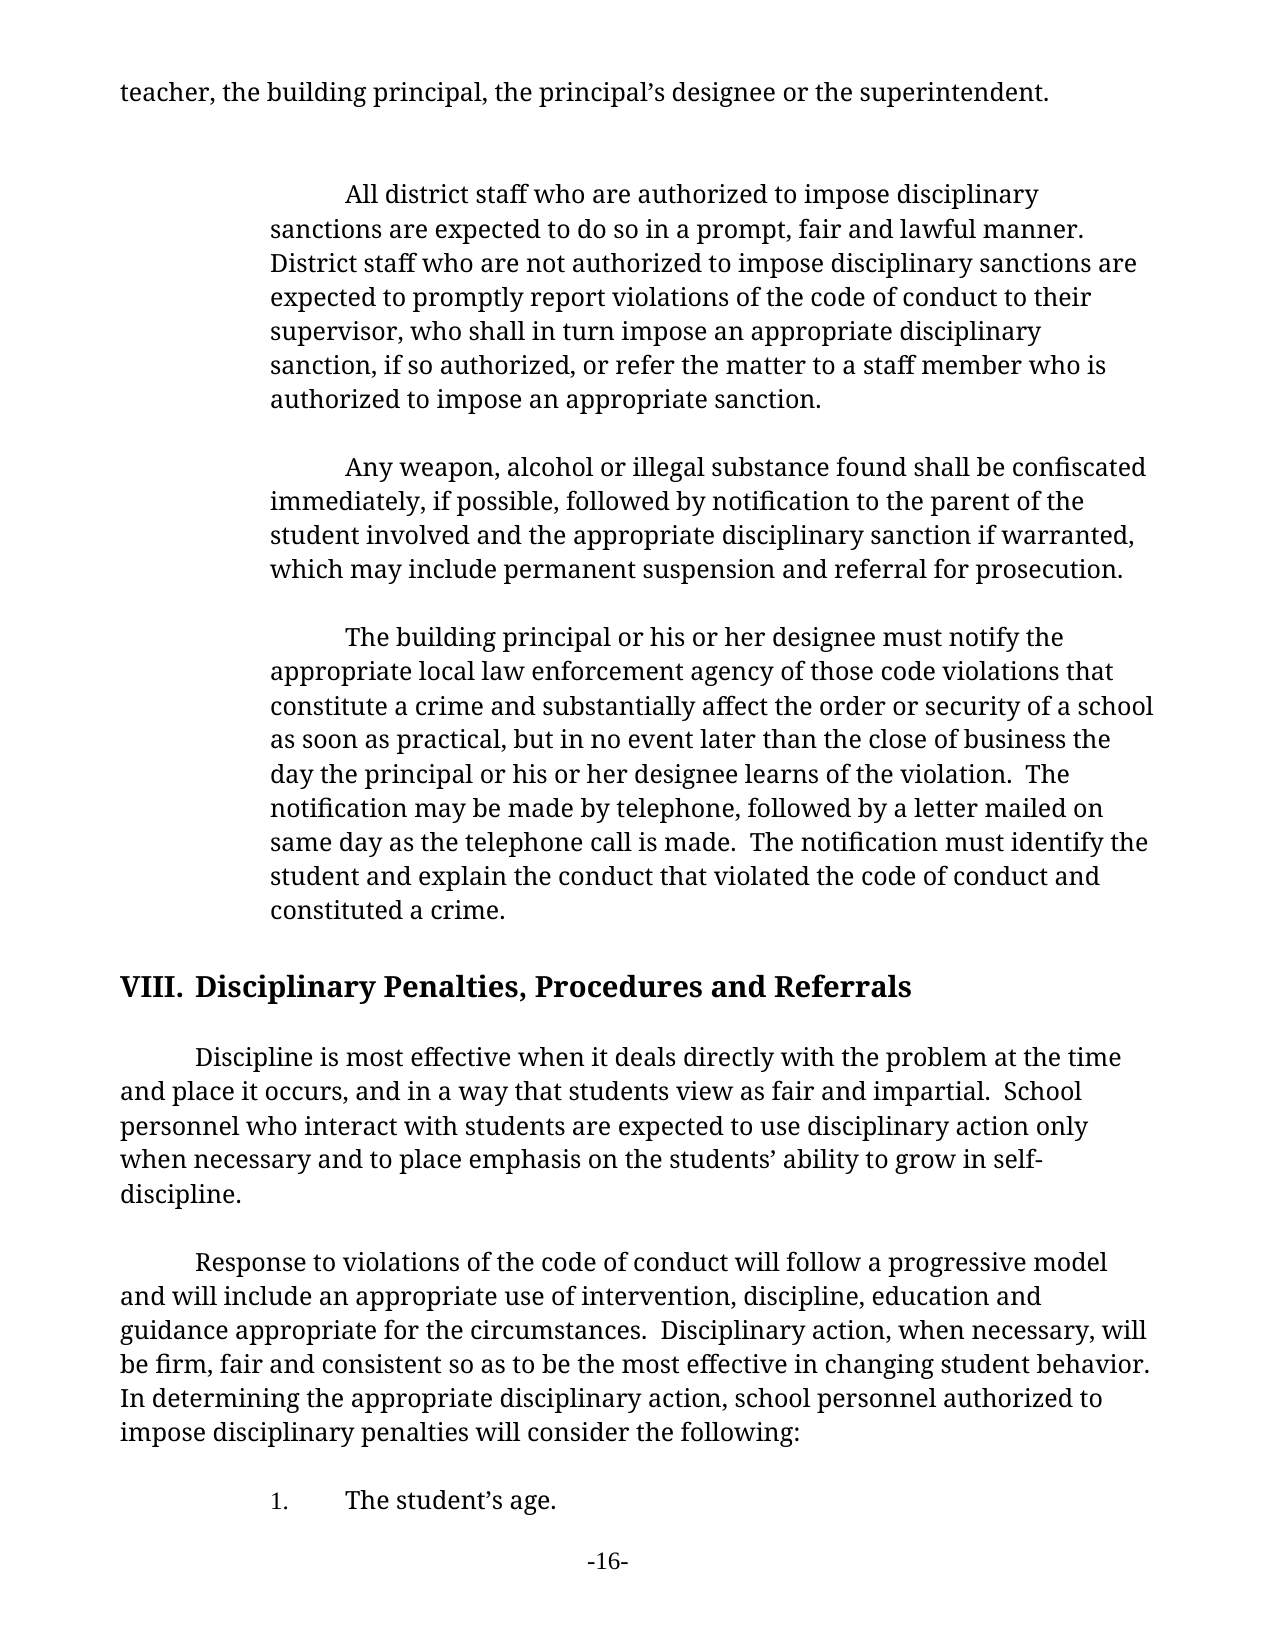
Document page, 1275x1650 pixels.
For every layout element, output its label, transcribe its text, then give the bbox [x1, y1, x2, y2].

text All district staff who are authorized to impose disciplinary sanctions are expected to do so in a prompt, fair and lawful manner. District staff who are not authorized to impose disciplinary sanctions are expected to promptly report violations of the code of conduct to their supervisor, who shall in turn impose an appropriate disciplinary sanction, if so authorized, or refer the matter to a staff member who is authorized to impose an appropriate sanction. [270, 177, 1155, 416]
list The student’s age. [270, 1483, 1155, 1517]
text VIII. Disciplinary Penalties, Procedures and Referrals [120, 966, 1155, 1006]
text Discipline is most effective when it deals directly with the problem at the time and place it occurs, and in a way that students view as fair and impartial. School personnel who interact with students are expected to use disciplinary action only when necessary and to place emphasis on the students’ ability to grow in self-discipline. [120, 1040, 1155, 1210]
text The building principal or his or her designee must notify the appropriate local law enforcement agency of those code violations that constitute a crime and substantially affect the order or security of a school as soon as practical, but in no event later than the close of business the day the principal or his or her designee learns of the violation. The notification may be made by telephone, followed by a letter mailed on same day as the telephone call is made. The notification must identify the student and explain the conduct that violated the code of conduct and constituted a crime. [270, 620, 1155, 927]
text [120, 75, 1155, 143]
text Any weapon, alcohol or illegal substance found shall be confiscated immediately, if possible, followed by notification to the parent of the student involved and the appropriate disciplinary sanction if warranted, which may include permanent suspension and referral for prosecution. [270, 450, 1155, 586]
text Response to violations of the code of conduct will follow a progressive model and will include an appropriate use of intervention, discipline, education and guidance appropriate for the circumstances. Disciplinary action, when necessary, will be firm, fair and consistent so as to be the most effective in changing student behavior. In determining the appropriate disciplinary action, school personnel authorized to impose disciplinary penalties will consider the following: [120, 1244, 1155, 1449]
